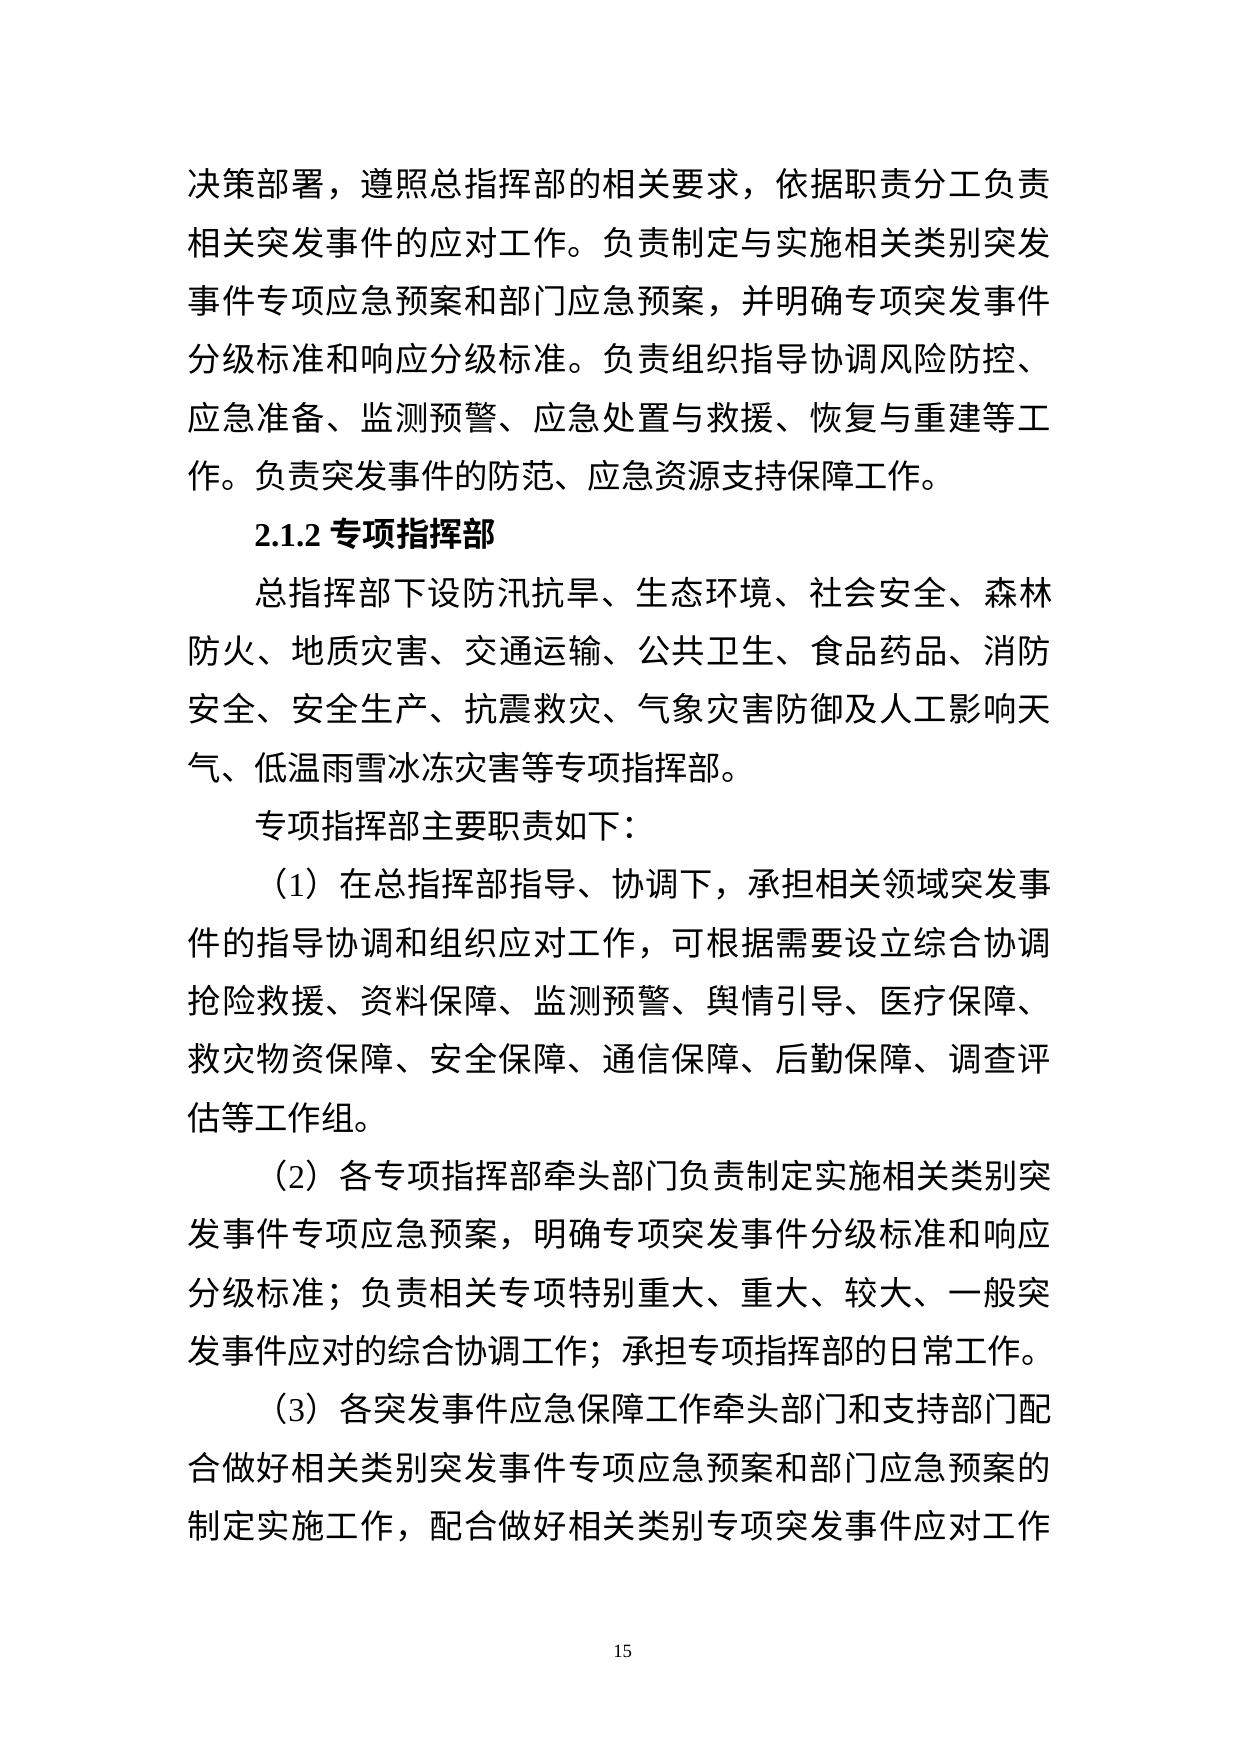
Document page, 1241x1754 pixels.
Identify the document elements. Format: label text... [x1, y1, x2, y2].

text （2）各专项指挥部牵头部门负责制定实施相关类别突发事件专项应急预案，明确专项突发事件分级标准和响应分级标准；负责相关专项特别重大、重大、较大、一般突发事件应对的综合协调工作；承担专项指挥部的日常工作。 [187, 1142, 1053, 1375]
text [187, 150, 1053, 500]
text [187, 1375, 1053, 1550]
text 2.1.2 专项指挥部 [187, 500, 1053, 558]
text 总指挥部下设防汛抗旱、生态环境、社会安全、森林防火、地质灾害、交通运输、公共卫生、食品药品、消防安全、安全生产、抗震救灾、气象灾害防御及人工影响天气、低温雨雪冰冻灾害等专项指挥部。 [187, 558, 1053, 792]
text 专项指挥部主要职责如下： [187, 792, 1053, 850]
text （1）在总指挥部指导、协调下，承担相关领域突发事件的指导协调和组织应对工作，可根据需要设立综合协调、抢险救援、资料保障、监测预警、舆情引导、医疗保障、救灾物资保障、安全保障、通信保障、后勤保障、调查评估等工作组。 [187, 850, 1053, 1142]
